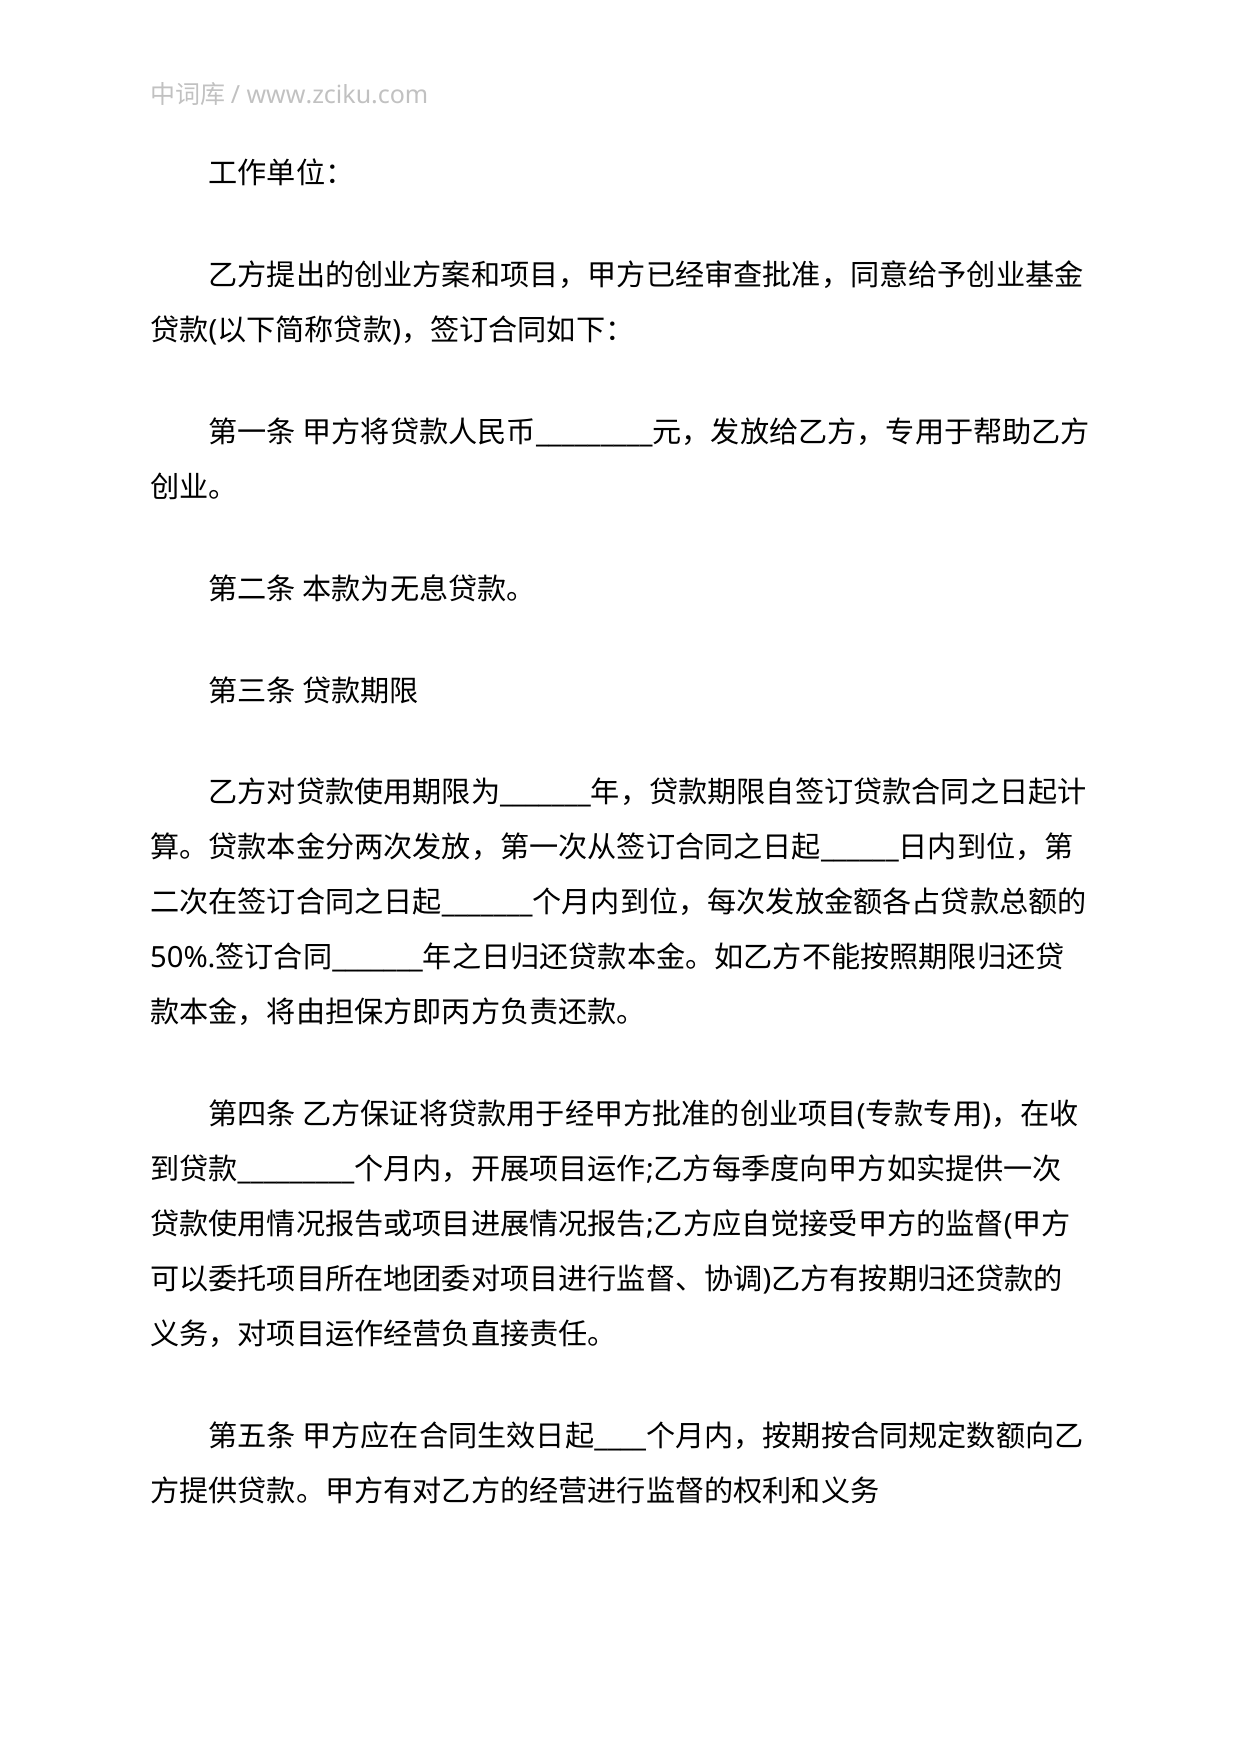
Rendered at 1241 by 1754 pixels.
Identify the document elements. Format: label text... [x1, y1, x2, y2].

text 第二条 本款为无息贷款。 [150, 565, 1090, 608]
text 第三条 贷款期限 [150, 667, 1090, 709]
text 乙方提出的创业方案和项目，甲方已经审查批准，同意给予创业基金贷款(以下简称贷款)，签订合同如下： [150, 252, 1090, 349]
text 乙方对贷款使用期限为_______年，贷款期限自签订贷款合同之日起计算。贷款本金分两次发放，第一次从签订合同之日起______日内到位，第二次在签订合同之日起_______个月内到位，每次发放金额各占贷款总额的50%.签订合同_______年之日归还贷款本金。如乙方不能按照期限归还贷款本金，将由担保方即丙方负责还款。 [150, 769, 1090, 1031]
text 第五条 甲方应在合同生效日起____个月内，按期按合同规定数额向乙方提供贷款。甲方有对乙方的经营进行监督的权利和义务 [150, 1412, 1090, 1510]
text 第四条 乙方保证将贷款用于经甲方批准的创业项目(专款专用)，在收到贷款_________个月内，开展项目运作;乙方每季度向甲方如实提供一次贷款使用情况报告或项目进展情况报告;乙方应自觉接受甲方的监督(甲方可以委托项目所在地团委对项目进行监督、协调)乙方有按期归还贷款的义务，对项目运作经营负直接责任。 [150, 1091, 1090, 1353]
text 第一条 甲方将贷款人民币_________元，发放给乙方，专用于帮助乙方创业。 [150, 409, 1090, 506]
text 工作单位： [150, 150, 1090, 192]
